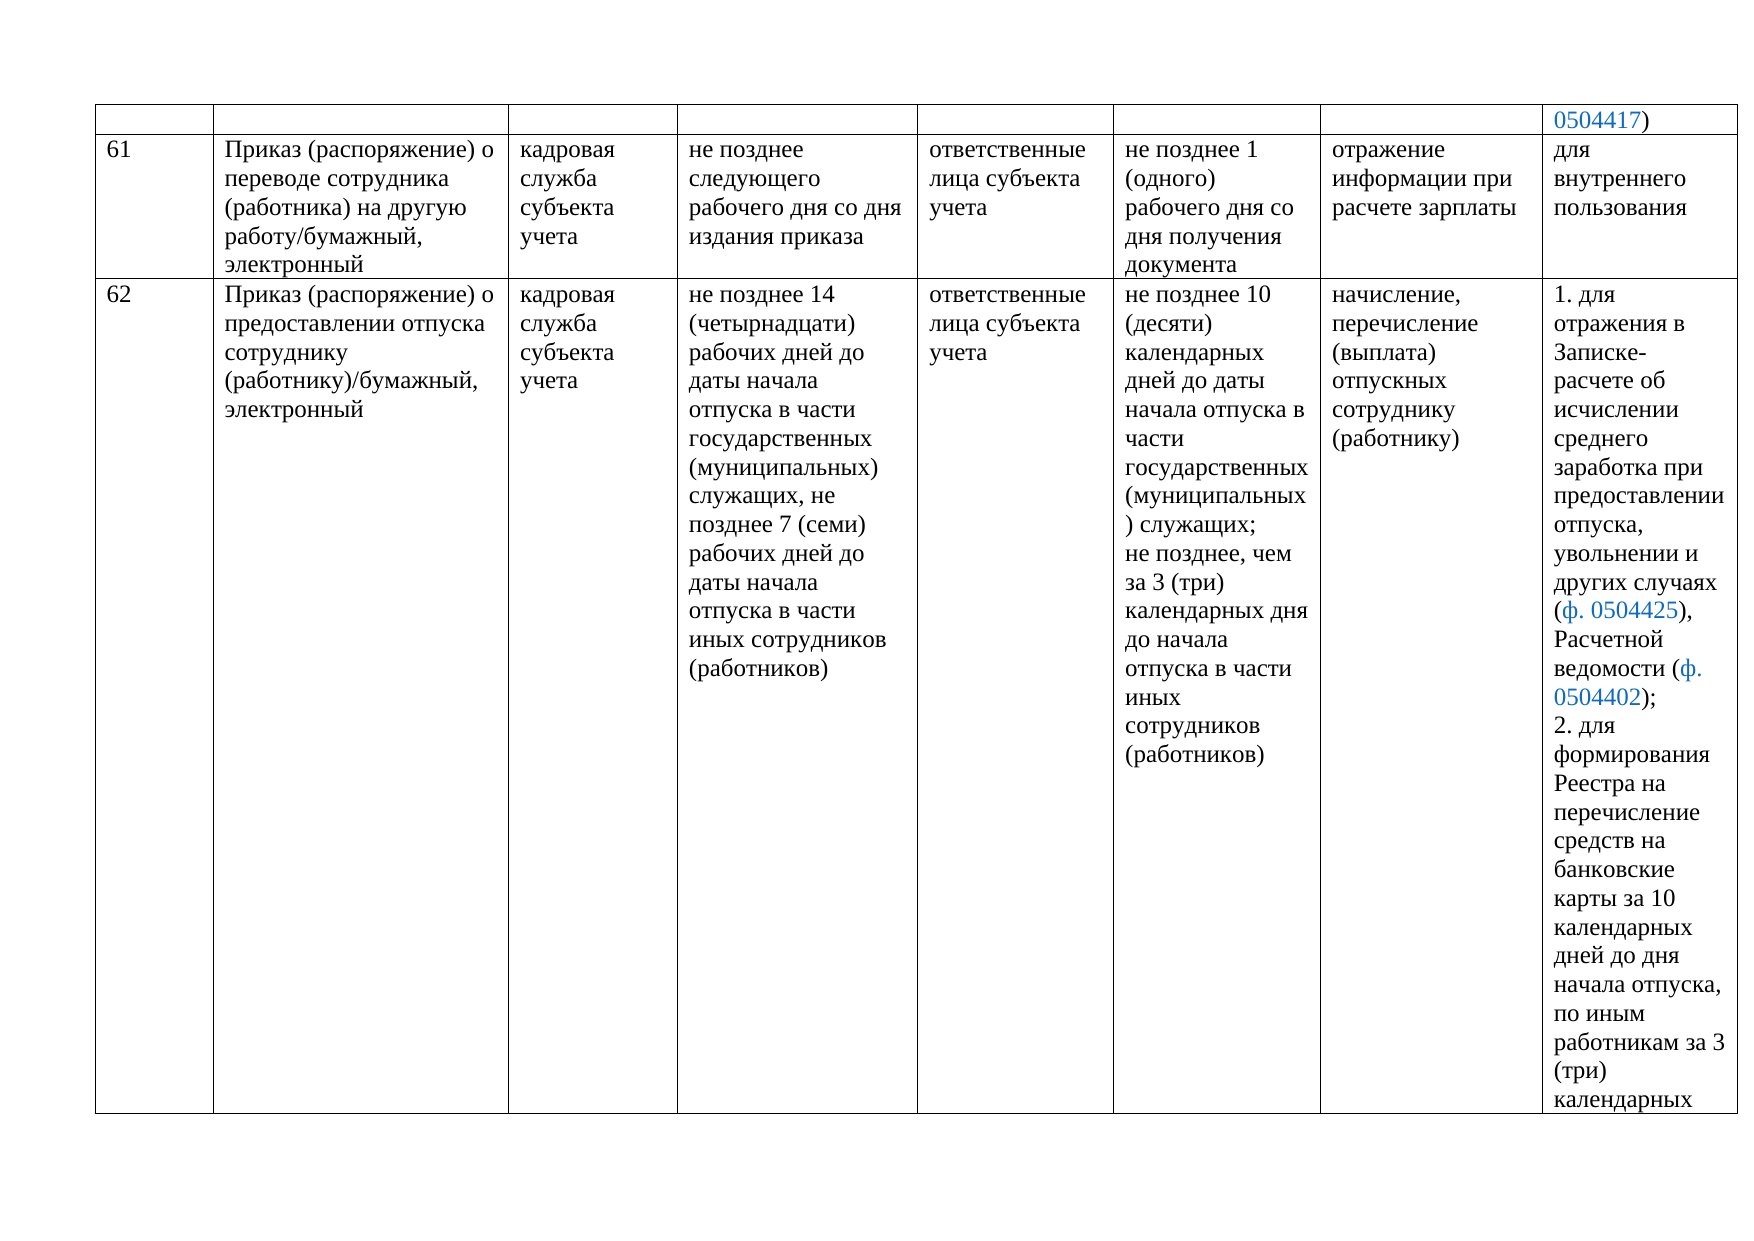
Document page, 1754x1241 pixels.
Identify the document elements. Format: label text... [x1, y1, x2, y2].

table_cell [1543, 105, 1737, 133]
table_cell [1321, 279, 1542, 1113]
table_cell отражение информации при расчете зарплаты [1321, 135, 1542, 278]
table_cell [678, 105, 917, 133]
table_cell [1114, 105, 1320, 133]
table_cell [509, 279, 677, 1113]
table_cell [918, 279, 1113, 1113]
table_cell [678, 279, 917, 1113]
table_cell не позднее следующего рабочего дня со дня издания приказа [678, 135, 917, 278]
table_cell ответственные лица субъекта учета [918, 135, 1113, 278]
table_cell 60 [96, 105, 213, 133]
table_cell Приказ (распоряжение) о переводе сотрудника (работника) на другую работу/бумажный, электронный [214, 135, 508, 278]
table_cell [214, 105, 508, 133]
table_cell для внутреннего пользования [1543, 135, 1737, 278]
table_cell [214, 279, 508, 1113]
table_cell 61 [96, 135, 213, 278]
table_cell кадровая служба субъекта учета [509, 135, 677, 278]
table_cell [1321, 105, 1542, 133]
table_cell не позднее 1 (одного) рабочего дня со дня получения документа [1114, 135, 1320, 278]
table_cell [1543, 279, 1737, 1113]
table_cell 62 [96, 279, 213, 1113]
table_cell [1114, 279, 1320, 1113]
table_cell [509, 105, 677, 133]
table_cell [918, 105, 1113, 133]
